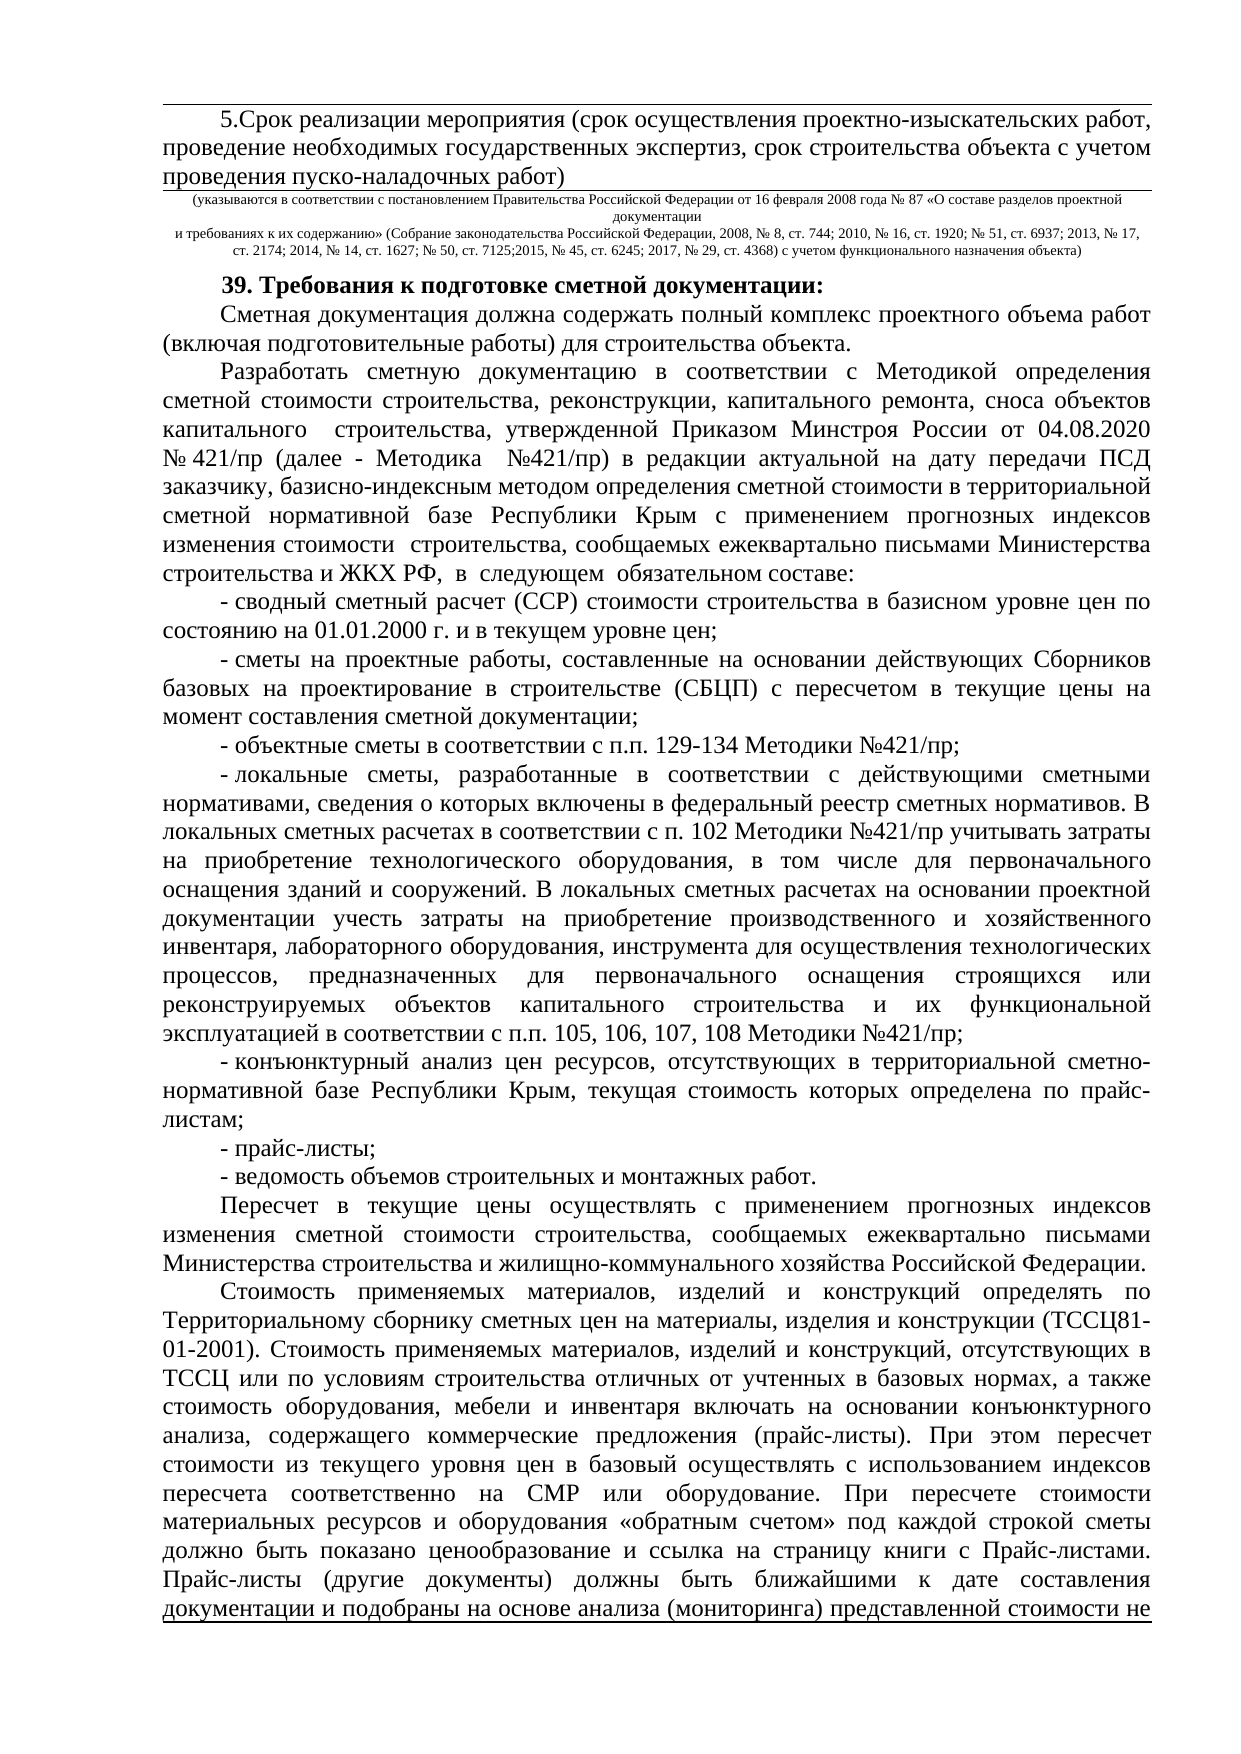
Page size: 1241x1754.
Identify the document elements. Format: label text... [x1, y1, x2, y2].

text 39. Требования к подготовке сметной документации: [162, 270, 1152, 299]
table_cell (указываются в соответствии с постановлением Правительства Российской Федерации от 16 февраля 2008 года № 87 «О составе разделов проектной документации и требованиях к их содержанию» (Собрание законодательства Российской Федерации, 2008, № 8, ст. 744; 2010, № 16, ст. 1920; № 51, ст. 6937; 2013, № 17, ст. 2174; 2014, № 14, ст. 1627; № 50, ст. 7125;2015, № 45, ст. 6245; 2017, № 29, ст. 4368) с учетом функционального назначения объекта) [163, 191, 1152, 258]
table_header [163, 105, 1152, 190]
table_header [163, 299, 1152, 1621]
